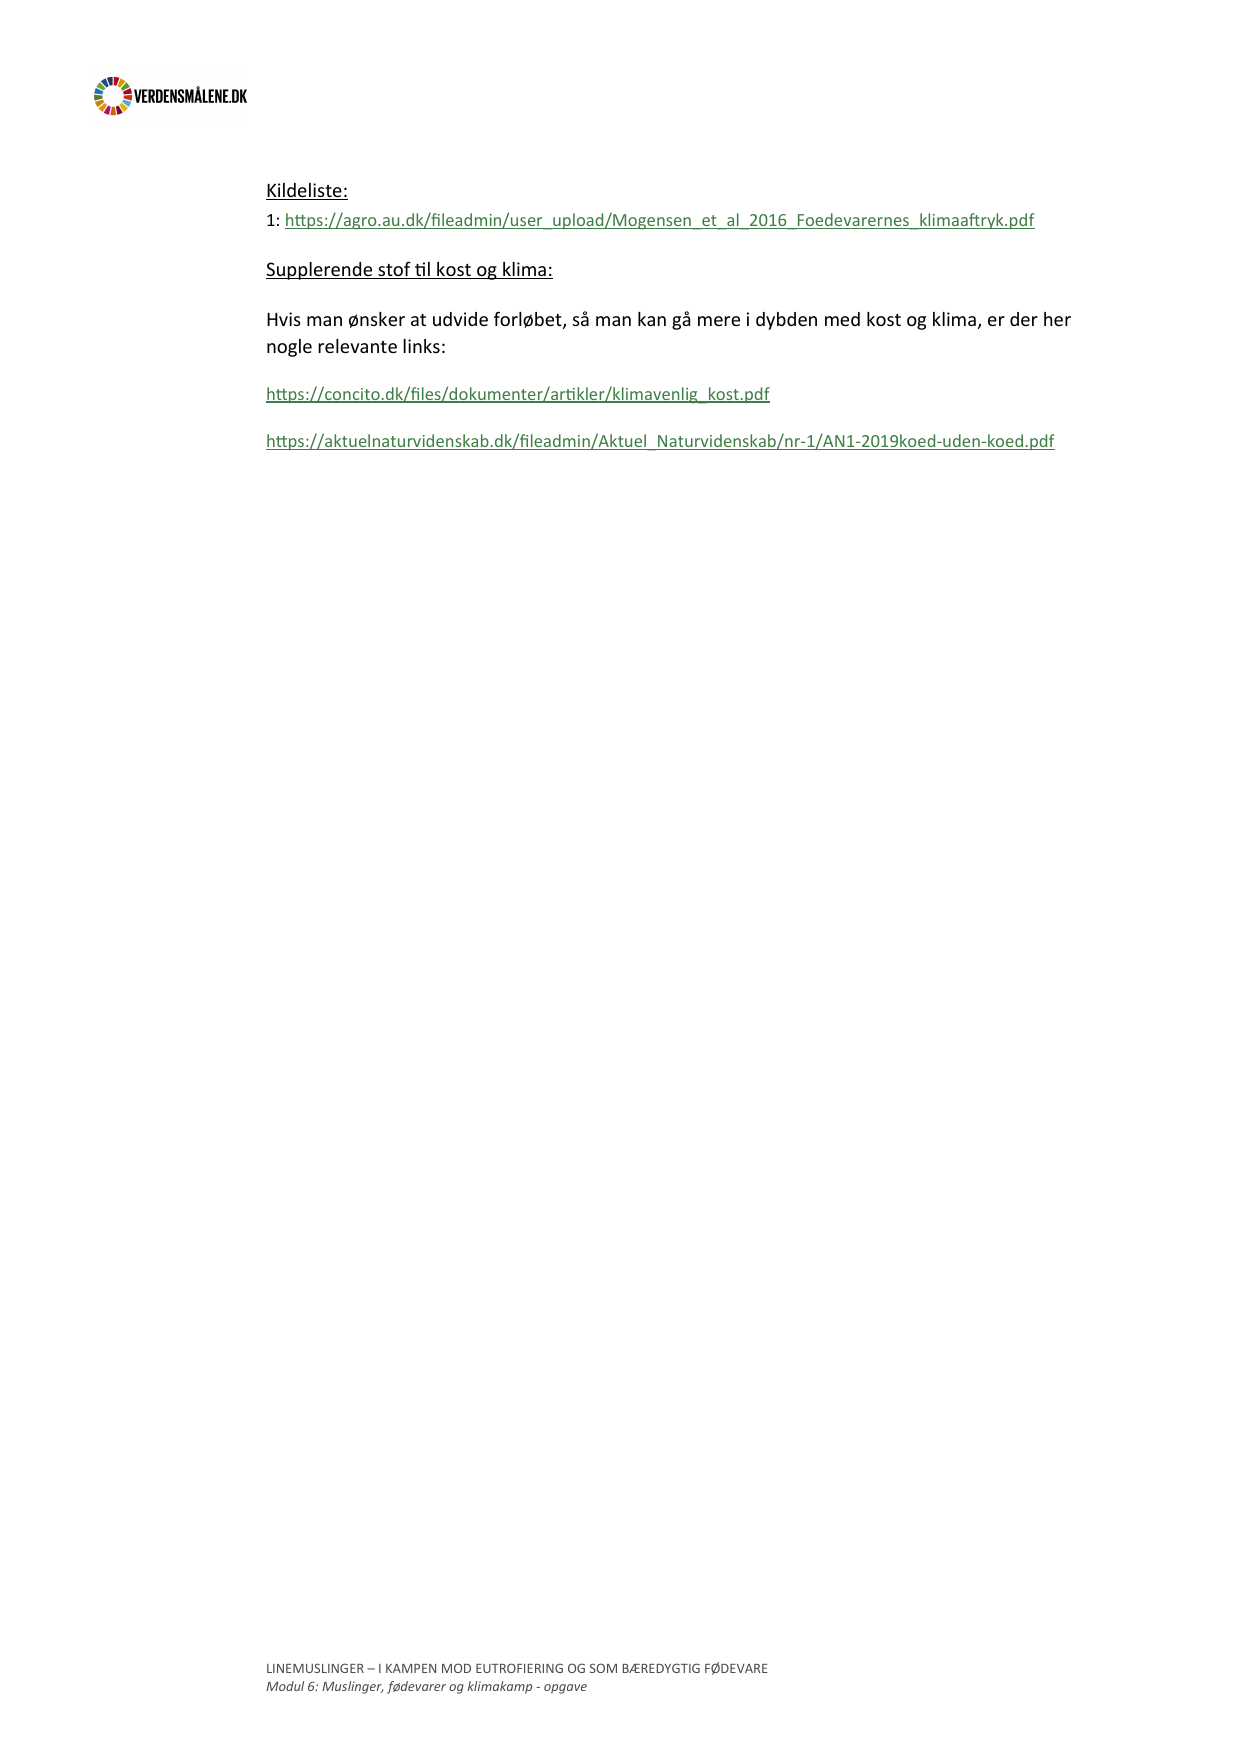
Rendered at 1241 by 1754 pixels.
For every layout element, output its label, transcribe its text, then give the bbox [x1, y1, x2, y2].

text Hvis man ønsker at udvide forløbet, så man kan gå mere i dybden med kost og klima, er der her nogle relevante links: [266, 306, 1092, 359]
text Supplerende stof til kost og klima: [266, 256, 1092, 282]
text https://aktuelnaturvidenskab.dk/fileadmin/Aktuel_Naturvidenskab/nr-1/AN1-2019koed-uden-koed.pdf [266, 429, 1092, 452]
text https://concito.dk/files/dokumenter/artikler/klimavenlig_kost.pdf [266, 382, 1092, 405]
text Kildeliste: 1: https://agro.au.dk/fileadmin/user_upload/Mogensen_et_al_2016_Foedevarernes_klimaaftryk.pdf [266, 177, 1092, 232]
picture [92, 65, 248, 127]
